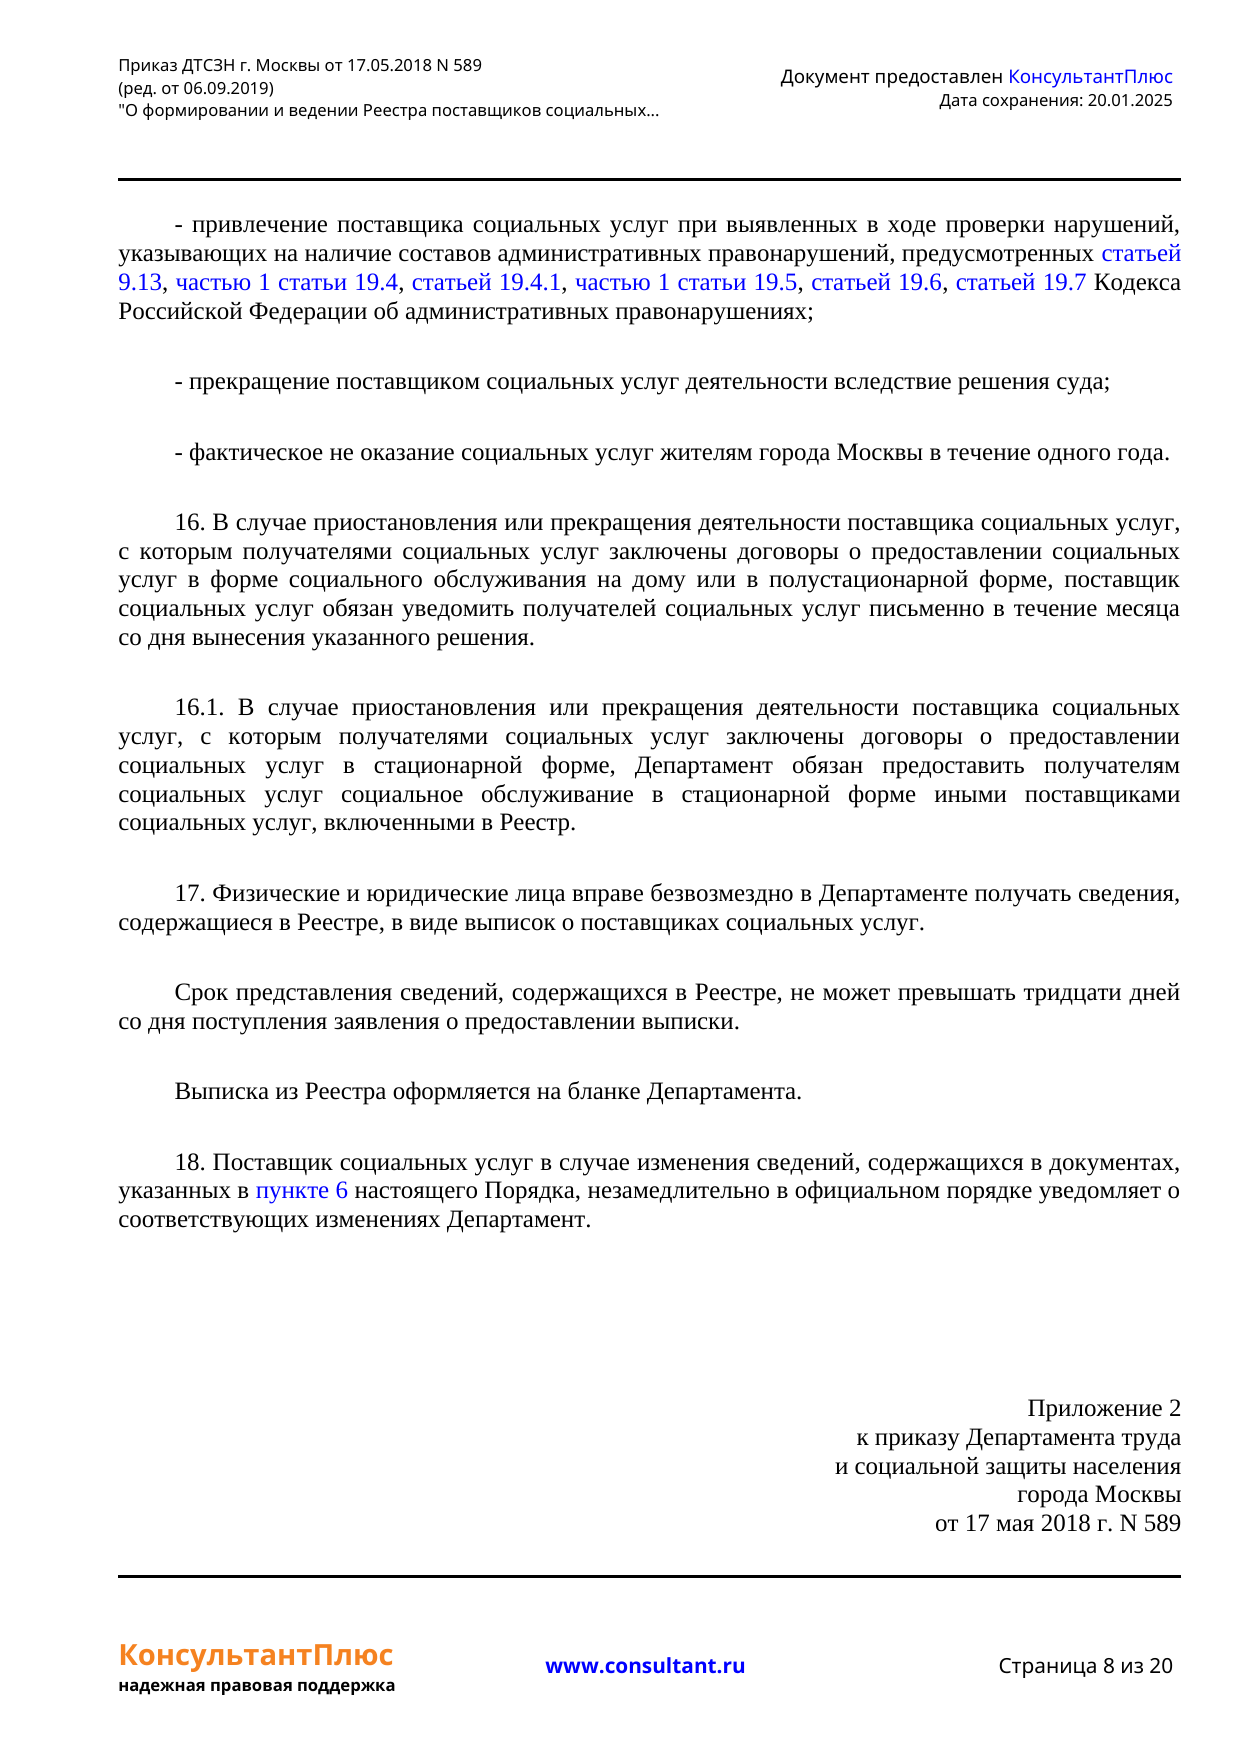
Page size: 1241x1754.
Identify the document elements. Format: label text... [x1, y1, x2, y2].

text 16. В случае приостановления или прекращения деятельности поставщика социальных услуг, с которым получателями социальных услуг заключены договоры о предоставлении социальных услуг в форме социального обслуживания на дому или в полустационарной форме, поставщик социальных услуг обязан уведомить получателей социальных услуг письменно в течение месяца со дня вынесения указанного решения. [118, 507, 1181, 651]
text - прекращение поставщиком социальных услуг деятельности вследствие решения суда; [118, 366, 1181, 395]
text Срок представления сведений, содержащихся в Реестре, не может превышать тридцати дней со дня поступления заявления о предоставлении выписки. [118, 977, 1181, 1034]
text и социальной защиты населения [118, 1451, 1181, 1479]
text Приложение 2 [118, 1393, 1181, 1422]
text - привлечение поставщика социальных услуг при выявленных в ходе проверки нарушений, указывающих на наличие составов административных правонарушений, предусмотренных статьей 9.13, частью 1 статьи 19.4, статьей 19.4.1, частью 1 статьи 19.5, статьей 19.6, статьей 19.7 Кодекса Российской Федерации об административных правонарушениях; [118, 209, 1181, 324]
text 16.1. В случае приостановления или прекращения деятельности поставщика социальных услуг, с которым получателями социальных услуг заключены договоры о предоставлении социальных услуг в стационарной форме, Департамент обязан предоставить получателям социальных услуг социальное обслуживание в стационарной форме иными поставщиками социальных услуг, включенными в Реестр. [118, 692, 1181, 836]
text - фактическое не оказание социальных услуг жителям города Москвы в течение одного года. [118, 437, 1181, 465]
text 18. Поставщик социальных услуг в случае изменения сведений, содержащихся в документах, указанных в пункте 6 настоящего Порядка, незамедлительно в официальном порядке уведомляет о соответствующих изменениях Департамент. [118, 1147, 1181, 1233]
text от 17 мая 2018 г. N 589 [118, 1508, 1181, 1537]
text Выписка из Реестра оформляется на бланке Департамента. [118, 1076, 1181, 1105]
text города Москвы [118, 1479, 1181, 1508]
text 17. Физические и юридические лица вправе безвозмездно в Департаменте получать сведения, содержащиеся в Реестре, в виде выписок о поставщиках социальных услуг. [118, 878, 1181, 935]
text к приказу Департамента труда [118, 1422, 1181, 1451]
